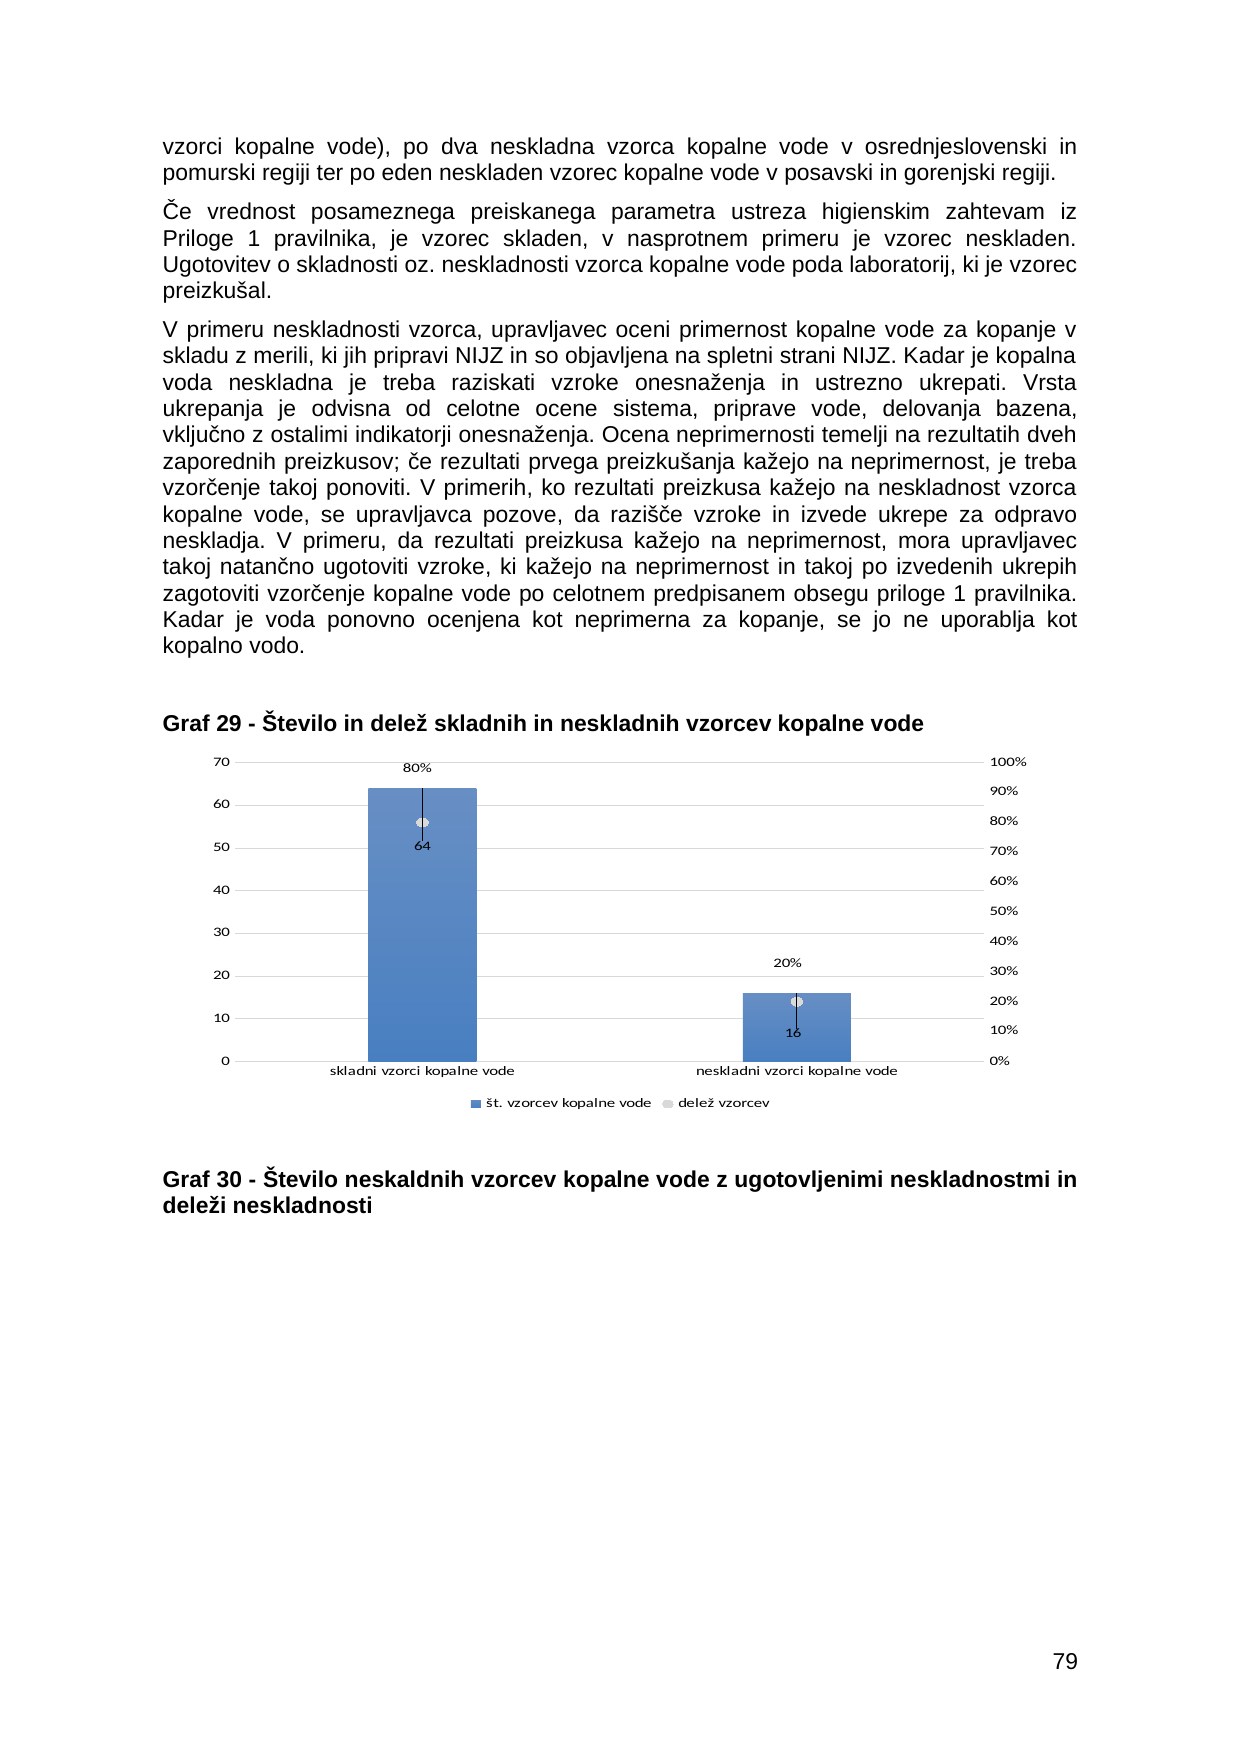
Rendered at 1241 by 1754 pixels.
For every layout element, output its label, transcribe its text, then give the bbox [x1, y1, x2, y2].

text Če vrednost posameznega preiskanega parametra ustreza higienskim zahtevam iz Priloge 1 pravilnika, je vzorec skladen, v nasprotnem primeru je vzorec neskladen. Ugotovitev o skladnosti oz. neskladnosti vzorca kopalne vode poda laboratorij, ki je vzorec preizkušal. [162, 198, 1078, 303]
text V primeru neskladnosti vzorca, upravljavec oceni primernost kopalne vode za kopanje v skladu z merili, ki jih pripravi NIJZ in so objavljena na spletni strani NIJZ. Kadar je kopalna voda neskladna je treba raziskati vzroke onesnaženja in ustrezno ukrepati. Vrsta ukrepanja je odvisna od celotne ocene sistema, priprave vode, delovanja bazena, vključno z ostalimi indikatorji onesnaženja. Ocena neprimernosti temelji na rezultatih dveh zaporednih preizkusov; če rezultati prvega preizkušanja kažejo na neprimernost, je treba vzorčenje takoj ponoviti. V primerih, ko rezultati preizkusa kažejo na neskladnost vzorca kopalne vode, se upravljavca pozove, da razišče vzroke in izvede ukrepe za odpravo neskladja. V primeru, da rezultati preizkusa kažejo na neprimernost, mora upravljavec takoj natančno ugotoviti vzroke, ki kažejo na neprimernost in takoj po izvedenih ukrepih zagotoviti vzorčenje kopalne vode po celotnem predpisanem obsegu priloge 1 pravilnika. Kadar je voda ponovno ocenjena kot neprimerna za kopanje, se jo ne uporablja kot kopalno vodo. [162, 316, 1078, 659]
text Graf 30 - Število neskaldnih vzorcev kopalne vode z ugotovljenimi neskladnostmi in deleži neskladnosti [162, 1166, 1078, 1218]
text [162, 133, 1078, 186]
text Graf 29 - Število in delež skladnih in neskladnih vzorcev kopalne vode [162, 710, 1078, 736]
